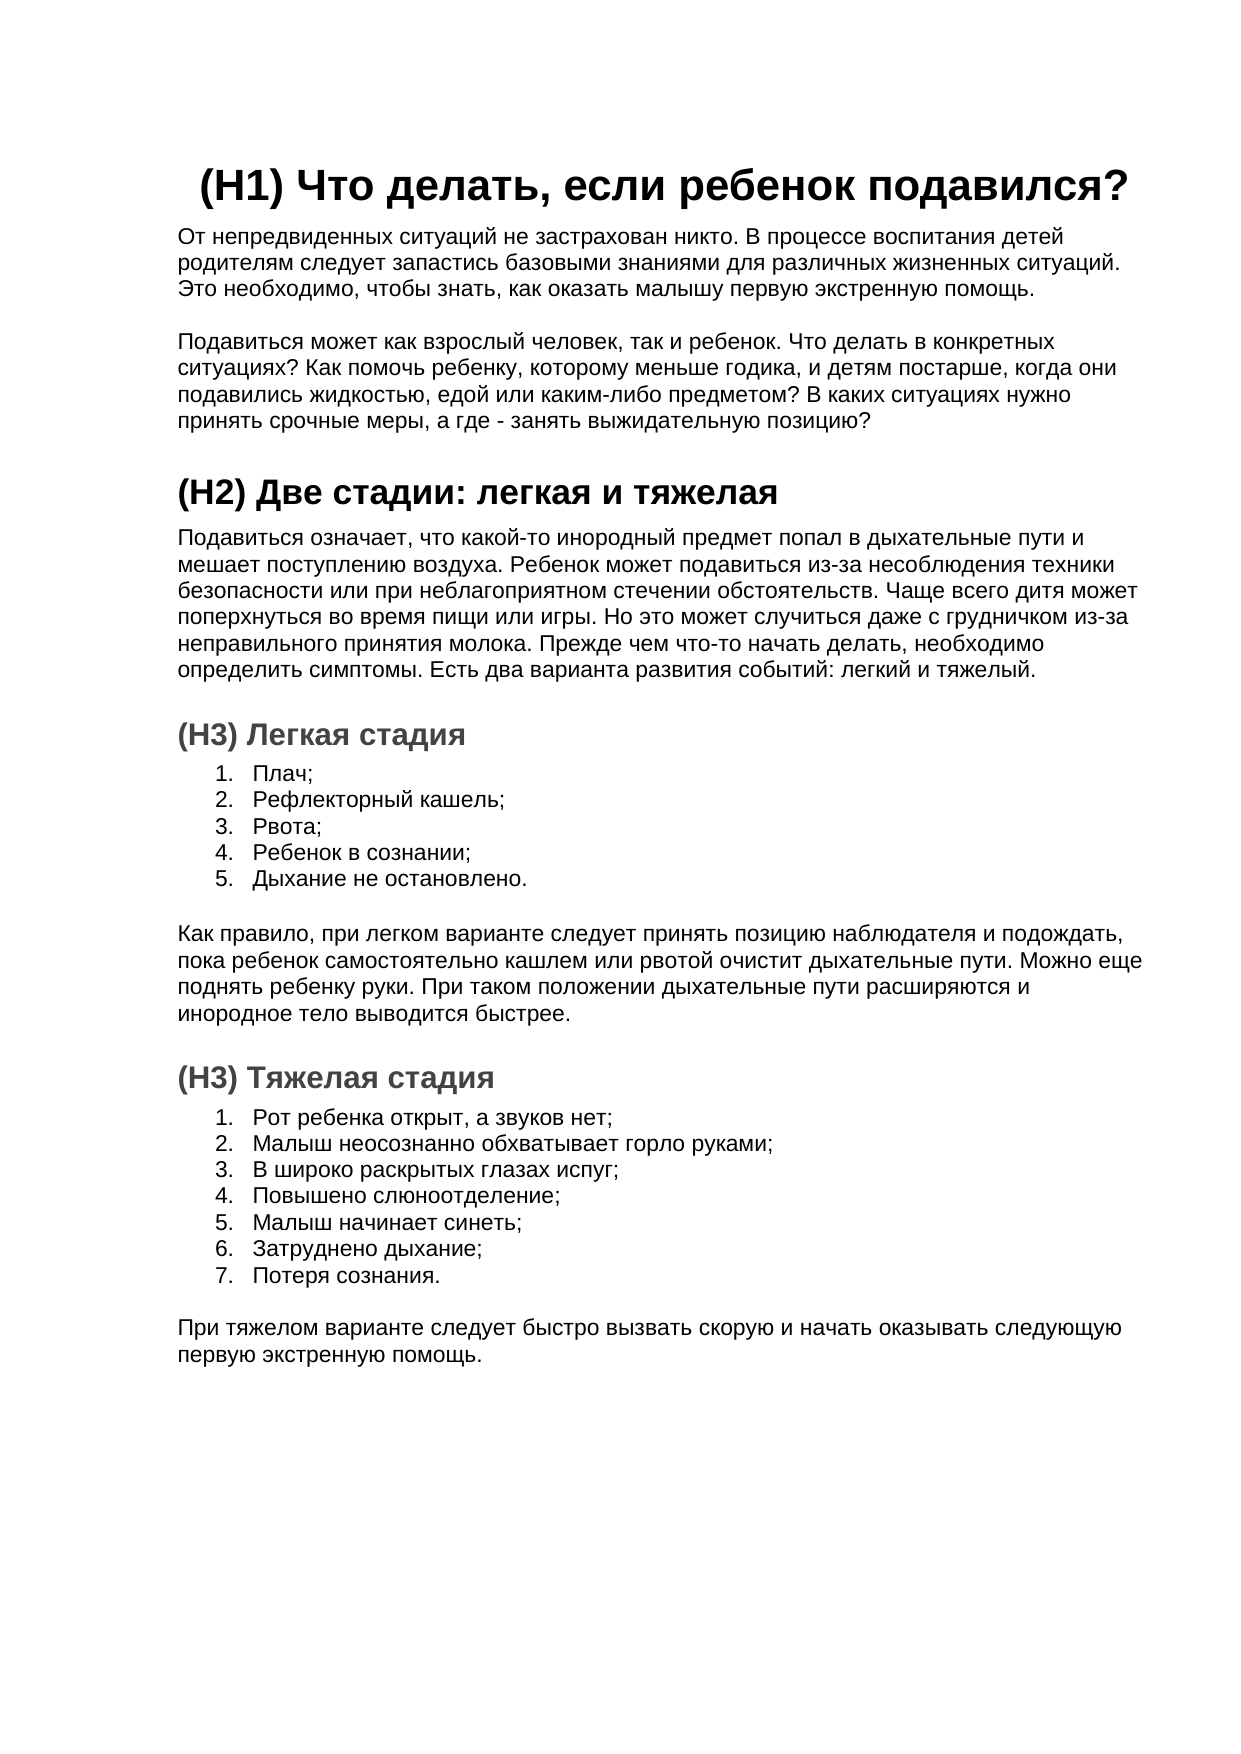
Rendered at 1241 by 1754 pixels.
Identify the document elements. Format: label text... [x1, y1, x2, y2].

list Ребенок в сознании; [215, 839, 1152, 865]
text Как правило, при легком варианте следует принять позицию наблюдателя и подождать, пока ребенок самостоятельно кашлем или рвотой очистит дыхательные пути. Можно еще поднять ребенку руки. При таком положении дыхательные пути расширяются и инородное тело выводится быстрее. [177, 920, 1152, 1026]
list Малыш неосознанно обхватывает горло руками; [215, 1130, 1152, 1156]
list В широко раскрытых глазах испуг; [215, 1156, 1152, 1182]
list Плач; [215, 760, 1152, 786]
text (H1) Что делать, если ребенок подавился? [177, 160, 1152, 210]
list Затруднено дыхание; [215, 1235, 1152, 1262]
list Рот ребенка открыт, а звуков нет; [215, 1103, 1152, 1130]
text От непредвиденных ситуаций не застрахован никто. В процессе воспитания детей родителям следует запастись базовыми знаниями для различных жизненных ситуаций. Это необходимо, чтобы знать, как оказать малышу первую экстренную помощь. [177, 223, 1152, 302]
text (H2) Две стадии: легкая и тяжелая [177, 471, 1152, 512]
list Рефлекторный кашель; [215, 786, 1152, 813]
text При тяжелом варианте следует быстро вызвать скорую и начать оказывать следующую первую экстренную помощь. [177, 1314, 1152, 1367]
text Подавиться означает, что какой-то инородный предмет попал в дыхательные пути и мешает поступлению воздуха. Ребенок может подавиться из-за несоблюдения техники безопасности или при неблагоприятном стечении обстоятельств. Чаще всего дитя может поперхнуться во время пищи или игры. Но это может случиться даже с грудничком из-за неправильного принятия молока. Прежде чем что-то начать делать, необходимо определить симптомы. Есть два варианта развития событий: легкий и тяжелый. [177, 524, 1152, 682]
text Подавиться может как взрослый человек, так и ребенок. Что делать в конкретных ситуациях? Как помочь ребенку, которому меньше годика, и детям постарше, когда они подавились жидкостью, едой или каким-либо предметом? В каких ситуациях нужно принять срочные меры, а где - занять выжидательную позицию? [177, 328, 1152, 433]
list Потеря сознания. [215, 1262, 1152, 1288]
text (H3) Тяжелая стадия [177, 1059, 1152, 1095]
list Малыш начинает синеть; [215, 1209, 1152, 1235]
list Рвота; [215, 813, 1152, 839]
list Повышено слюноотделение; [215, 1182, 1152, 1209]
text (H3) Легкая стадия [177, 716, 1152, 752]
list Дыхание не остановлено. [215, 865, 1152, 892]
